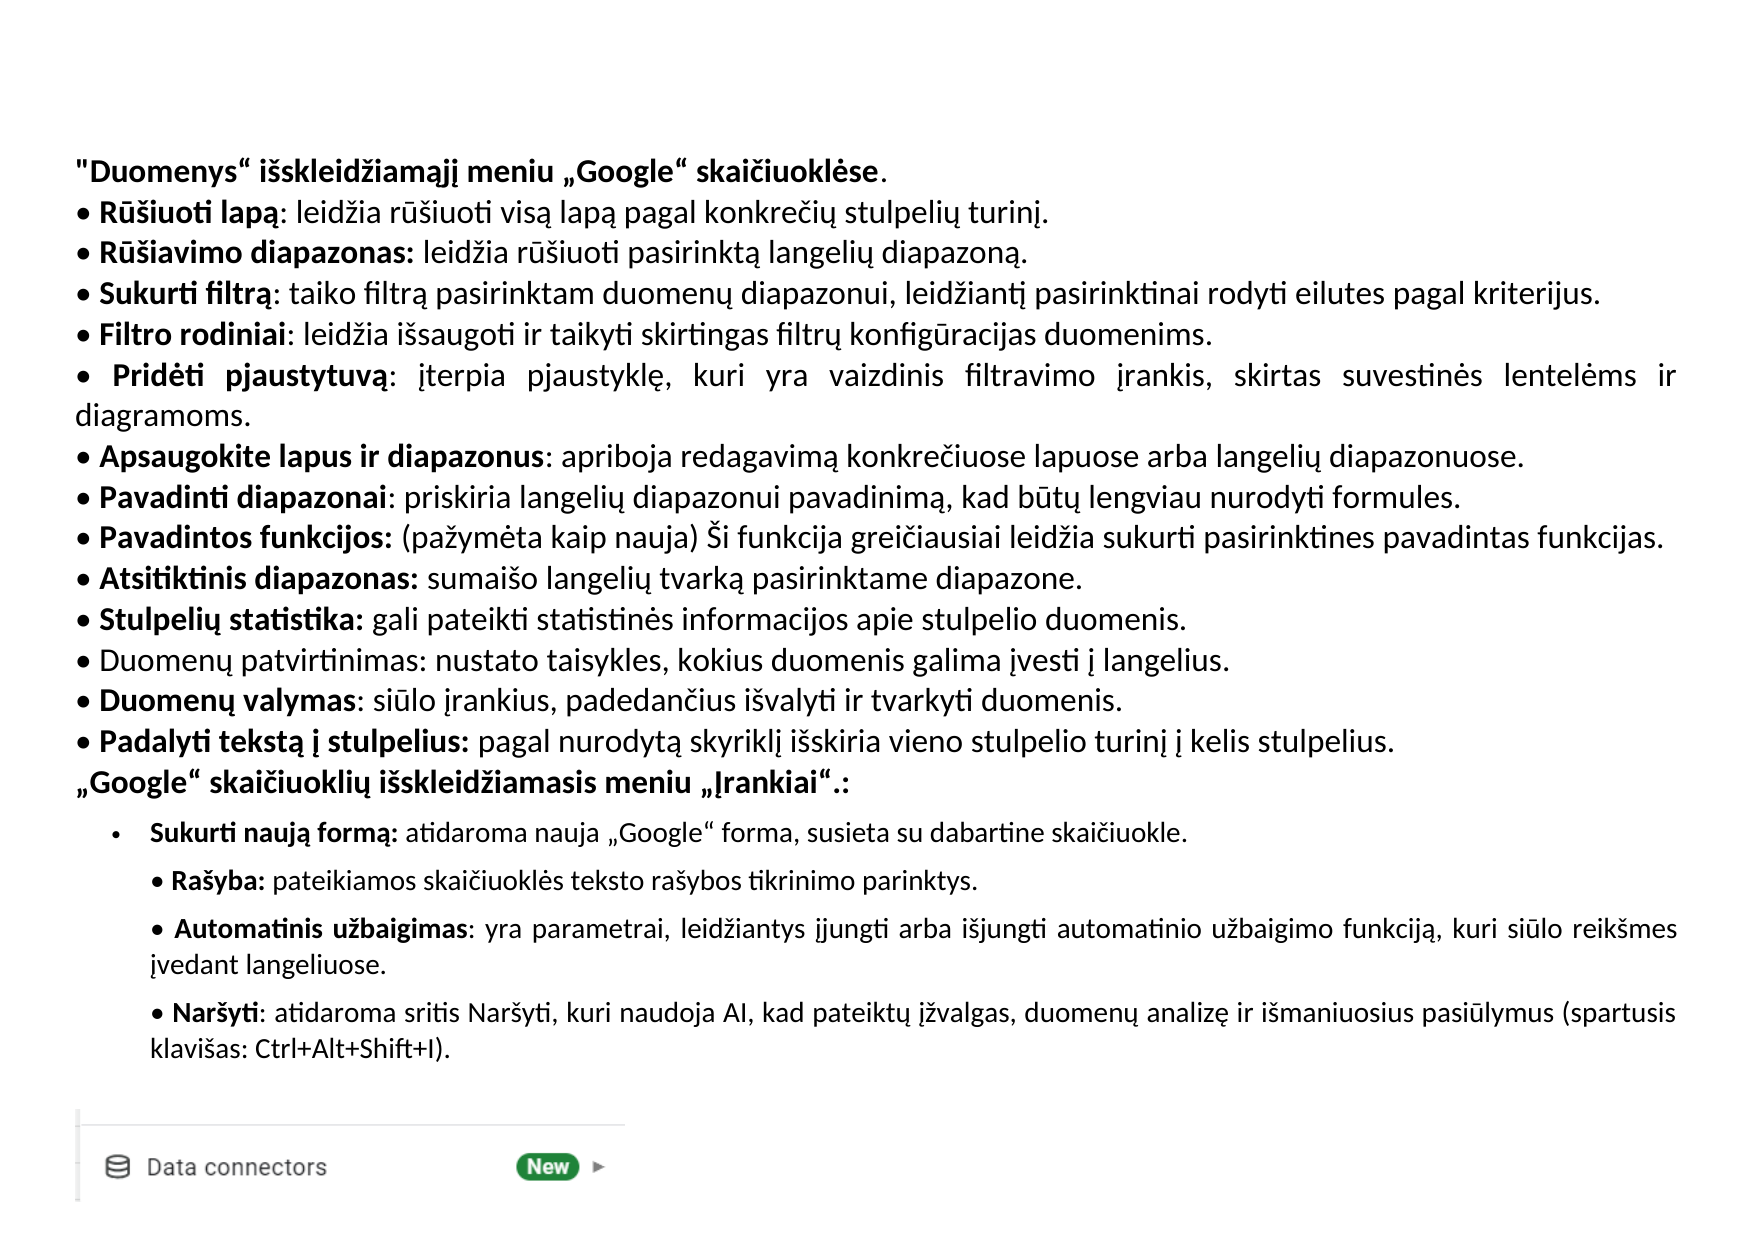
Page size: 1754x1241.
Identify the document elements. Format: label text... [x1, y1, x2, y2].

text • Stulpelių statistika: gali pateikti statistinės informacijos apie stulpelio duomenis. [75, 598, 1679, 639]
text • Automatinis užbaigimas: yra parametrai, leidžiantys įjungti arba išjungti automatinio užbaigimo funkciją, kuri siūlo reikšmes įvedant langeliuose. [150, 910, 1679, 982]
text • Rūšiavimo diapazonas: leidžia rūšiuoti pasirinktą langelių diapazoną. [75, 231, 1679, 272]
picture [75, 1109, 625, 1201]
list Sukurti naują formą: atidaroma nauja „Google“ forma, susieta su dabartine skaičiuokle. [112, 814, 1679, 850]
text • Atsitiktinis diapazonas: sumaišo langelių tvarką pasirinktame diapazone. [75, 557, 1679, 598]
text • Duomenų patvirtinimas: nustato taisykles, kokius duomenis galima įvesti į langelius. [75, 639, 1679, 679]
text • Duomenų valymas: siūlo įrankius, padedančius išvalyti ir tvarkyti duomenis. [75, 679, 1679, 720]
text • Pavadintos funkcijos: (pažymėta kaip nauja) Ši funkcija greičiausiai leidžia sukurti pasirinktines pavadintas funkcijas. [75, 517, 1679, 557]
text • Rašyba: pateikiamos skaičiuoklės teksto rašybos tikrinimo parinktys. [150, 862, 1679, 898]
text • Pridėti pjaustytuvą: įterpia pjaustyklę, kuri yra vaizdinis filtravimo įrankis, skirtas suvestinės lentelėms ir diagramoms. [75, 354, 1679, 435]
text • Rūšiuoti lapą: leidžia rūšiuoti visą lapą pagal konkrečių stulpelių turinį. [75, 191, 1679, 231]
text • Padalyti tekstą į stulpelius: pagal nurodytą skyriklį išskiria vieno stulpelio turinį į kelis stulpelius. [75, 720, 1679, 761]
text • Filtro rodiniai: leidžia išsaugoti ir taikyti skirtingas filtrų konfigūracijas duomenims. [75, 313, 1679, 354]
text • Sukurti filtrą: taiko filtrą pasirinktam duomenų diapazonui, leidžiantį pasirinktinai rodyti eilutes pagal kriterijus. [75, 272, 1679, 313]
text • Naršyti: atidaroma sritis Naršyti, kuri naudoja AI, kad pateiktų įžvalgas, duomenų analizę ir išmaniuosius pasiūlymus (spartusis klavišas: Ctrl+Alt+Shift+I). [150, 994, 1679, 1065]
text • Pavadinti diapazonai: priskiria langelių diapazonui pavadinimą, kad būtų lengviau nurodyti formules. [75, 476, 1679, 517]
text • Apsaugokite lapus ir diapazonus: apriboja redagavimą konkrečiuose lapuose arba langelių diapazonuose. [75, 435, 1679, 476]
text „Google“ skaičiuoklių išskleidžiamasis meniu „Įrankiai“.: [75, 761, 1679, 802]
text "Duomenys“ išskleidžiamąjį meniu „Google“ skaičiuoklėse. [75, 150, 1679, 191]
